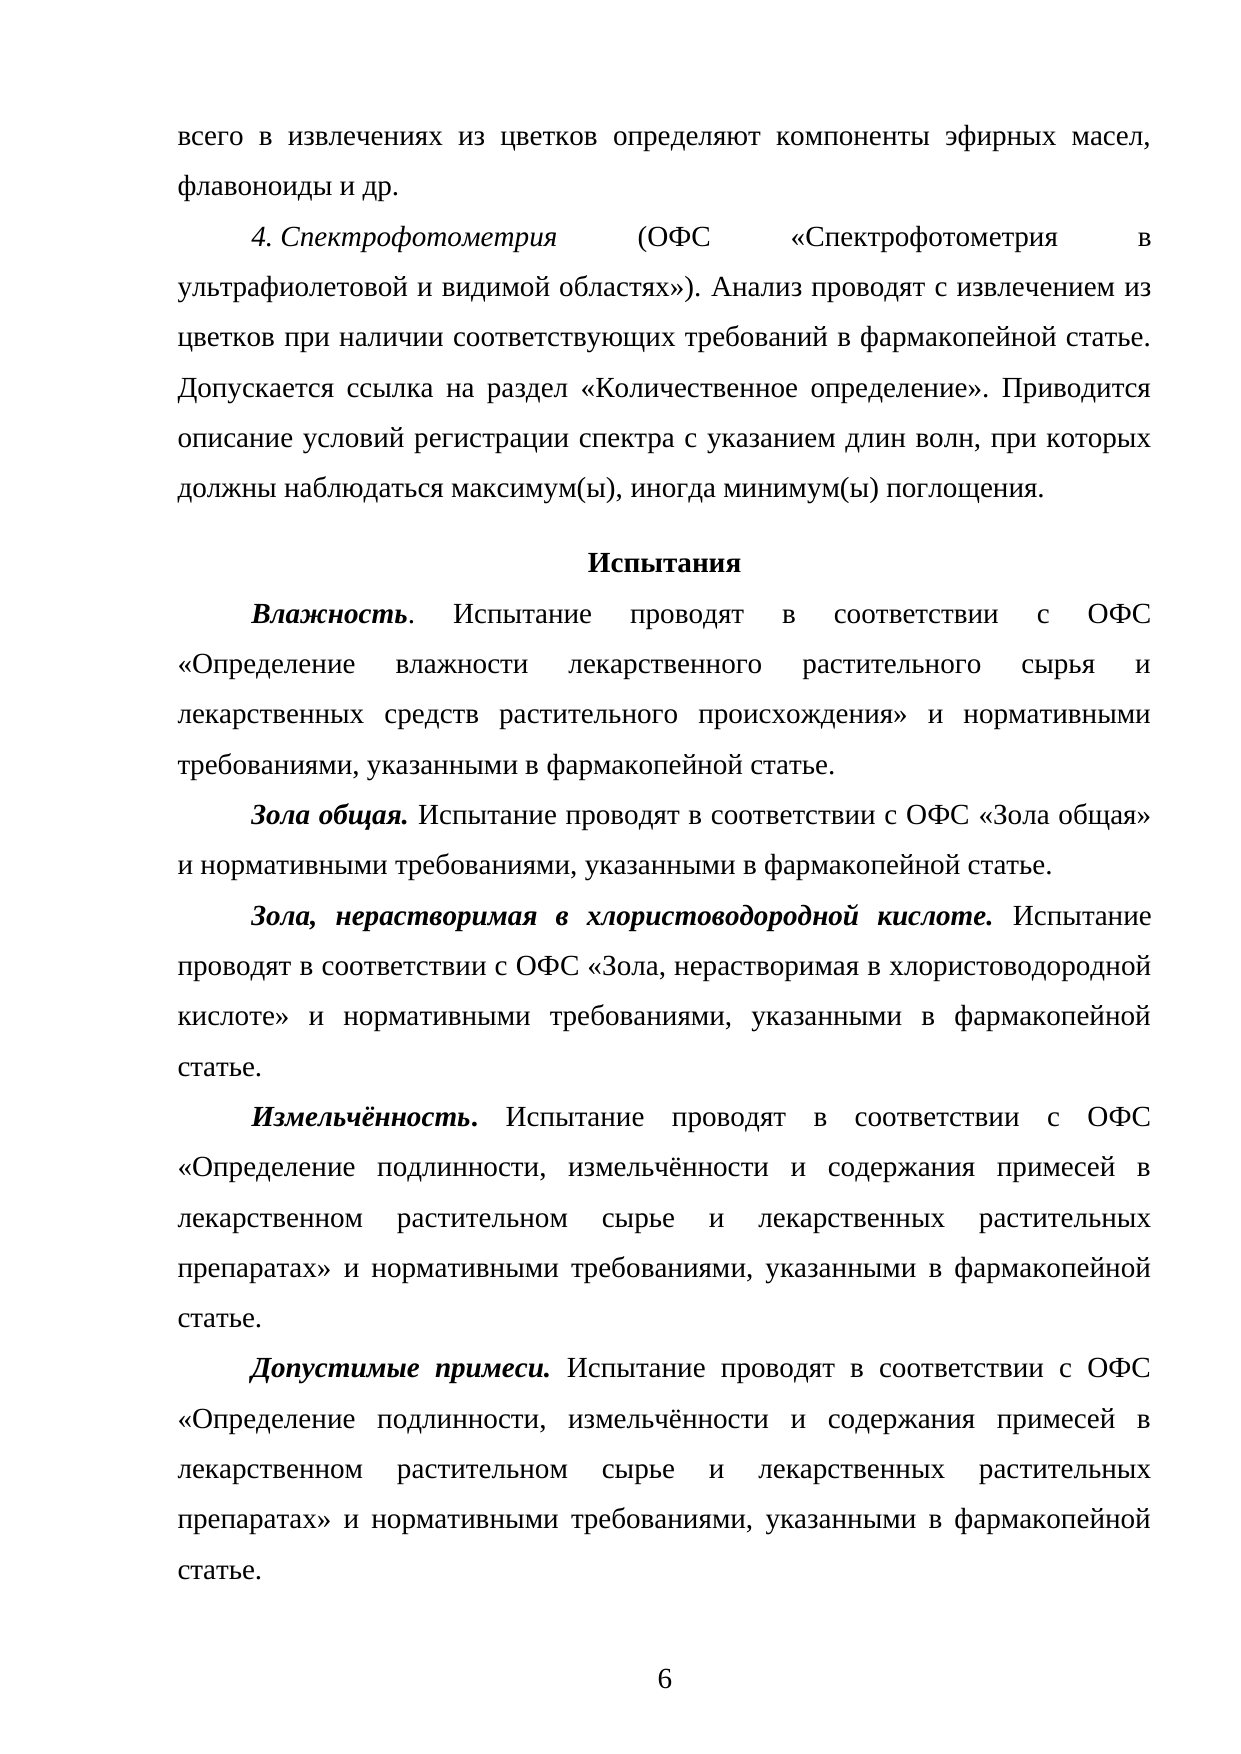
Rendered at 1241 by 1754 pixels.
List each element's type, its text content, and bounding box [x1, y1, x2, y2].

text Допустимые примеси. Испытание проводят в соответствии с ОФС «Определение подлинности, измельчённости и содержания примесей в лекарственном растительном сырье и лекарственных растительных препаратах» и нормативными требованиями, указанными в фармакопейной статье. [177, 1351, 1152, 1585]
text 4. Спектрофотометрия (ОФС «Спектрофотометрия в ультрафиолетовой и видимой областях»). Анализ проводят с извлечением из цветков при наличии соответствующих требований в фармакопейной статье. Допускается ссылка на раздел «Количественное определение». Приводится описание условий регистрации спектра с указанием длин волн, при которых должны наблюдаться максимум(ы), иногда минимум(ы) поглощения. [177, 219, 1152, 504]
text Зола общая. Испытание проводят в соответствии с ОФС «Зола общая» и нормативными требованиями, указанными в фармакопейной статье. [177, 797, 1152, 881]
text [177, 118, 1152, 202]
text Влажность. Испытание проводят в соответствии с ОФС «Определение влажности лекарственного растительного сырья и лекарственных средств растительного происхождения» и нормативными требованиями, указанными в фармакопейной статье. [177, 596, 1152, 780]
text Зола, нерастворимая в хлористоводородной кислоте. Испытание проводят в соответствии с ОФС «Зола, нерастворимая в хлористоводородной кислоте» и нормативными требованиями, указанными в фармакопейной статье. [177, 898, 1152, 1082]
text Испытания [177, 546, 1152, 579]
text Измельчённость. Испытание проводят в соответствии с ОФС «Определение подлинности, измельчённости и содержания примесей в лекарственном растительном сырье и лекарственных растительных препаратах» и нормативными требованиями, указанными в фармакопейной статье. [177, 1099, 1152, 1334]
